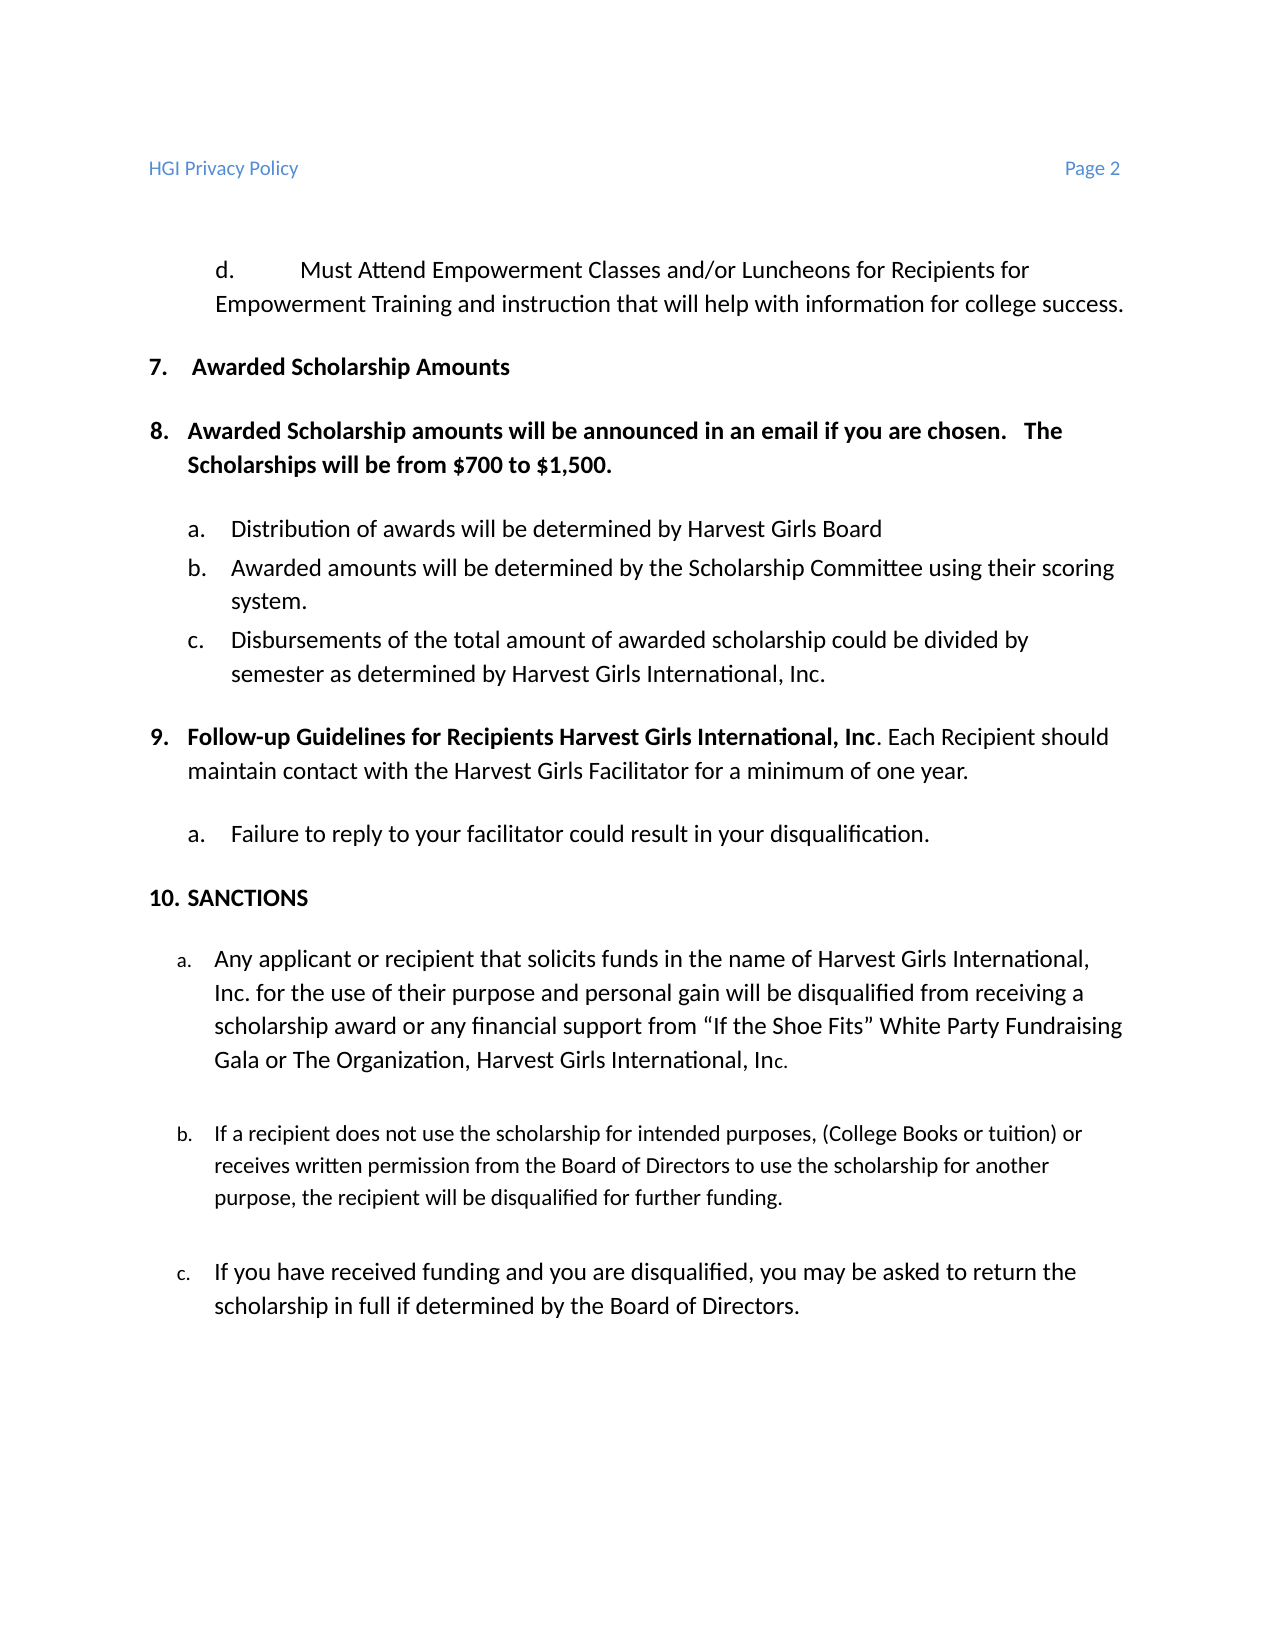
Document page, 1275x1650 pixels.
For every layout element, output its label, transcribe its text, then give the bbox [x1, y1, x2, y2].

list If a recipient does not use the scholarship for intended purposes, (College Books or tuition) or receives written permission from the Board of Directors to use the scholarship for another purpose, the recipient will be disqualified for further funding. [177, 1119, 1125, 1212]
text HGI Privacy Policy Page 2 [148, 155, 1127, 180]
list Disbursements of the total amount of awarded scholarship could be divided by semester as determined by Harvest Girls International, Inc. [187, 624, 1125, 689]
subtitle 10. SANCTIONS [148, 882, 1125, 913]
list Any applicant or recipient that solicits funds in the name of Harvest Girls International, Inc. for the use of their purpose and personal gain will be disqualified from receiving a scholarship award or any financial support from “If the Shoe Fits” White Party Fundraising Gala or The Organization, Harvest Girls International, Inc. [177, 943, 1125, 1075]
list Must Attend Empowerment Classes and/or Luncheons for Recipients for Empowerment Training and instruction that will help with information for college success. [215, 254, 1125, 318]
list Failure to reply to your facilitator could result in your disqualification. [187, 819, 1125, 849]
list Follow-up Guidelines for Recipients Harvest Girls International, Inc. Each Recipient should maintain contact with the Harvest Girls Facilitator for a minimum of one year. [150, 721, 1125, 786]
list If you have received funding and you are disqualified, you may be asked to return the scholarship in full if determined by the Board of Directors. [177, 1256, 1125, 1321]
list Distribution of awards will be determined by Harvest Girls Board [187, 513, 1125, 543]
list Awarded Scholarship amounts will be announced in an email if you are chosen. The Scholarships will be from $700 to $1,500. [150, 415, 1125, 479]
list Awarded amounts will be determined by the Scholarship Committee using their scoring system. [187, 552, 1125, 616]
subtitle 7. Awarded Scholarship Amounts [148, 351, 1125, 382]
